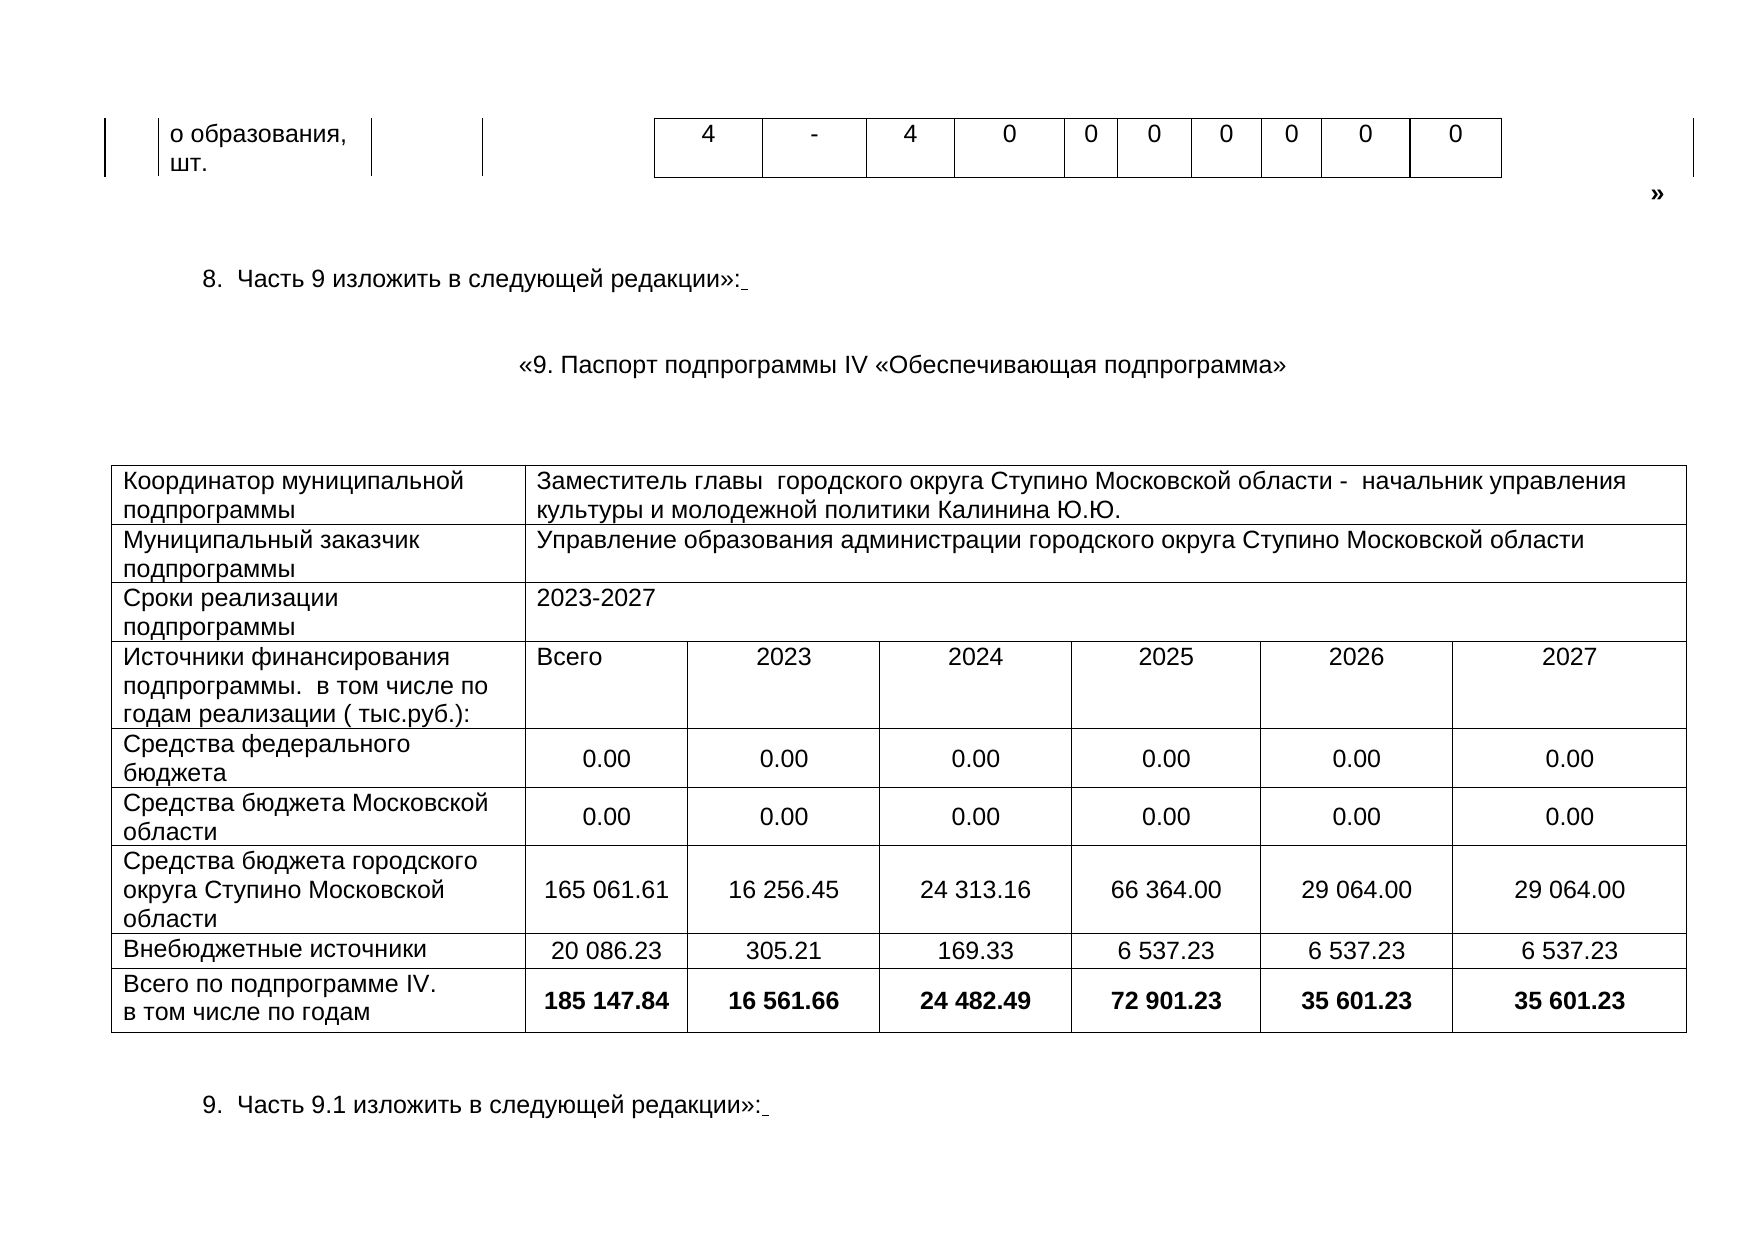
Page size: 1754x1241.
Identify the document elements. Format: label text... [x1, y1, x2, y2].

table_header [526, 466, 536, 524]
table_cell 2023-2027 [526, 583, 1686, 641]
table_cell Всего [526, 642, 687, 728]
table_cell 4 [655, 119, 762, 177]
table_cell 35 601.23 [1261, 969, 1452, 1032]
table_cell 6 537.23 [1072, 934, 1260, 968]
table_cell 2026 [1261, 642, 1452, 728]
table_cell 0.00 [526, 729, 687, 787]
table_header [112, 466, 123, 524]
table_cell 0.00 [1453, 788, 1686, 845]
table_cell 2025 [1072, 642, 1260, 728]
table_cell Управление образования администрации городского округа Ступино Московской области [526, 525, 1686, 582]
text 9. Часть 9.1 изложить в следующей редакции»: [133, 1090, 1665, 1119]
table_cell 2023 [688, 642, 879, 728]
table_cell 6 537.23 [1453, 934, 1686, 968]
table_cell 0.00 [1072, 788, 1260, 845]
table_cell 0 [1192, 119, 1261, 177]
table_cell 16 561.66 [688, 969, 879, 1032]
table_cell 6 537.23 [1261, 934, 1452, 968]
table_cell 0.00 [1261, 788, 1452, 845]
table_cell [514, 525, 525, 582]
table_cell 24 313.16 [880, 846, 1071, 932]
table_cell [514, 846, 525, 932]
table_cell 35 601.23 [1453, 969, 1686, 1032]
table_cell 0 [1411, 119, 1501, 177]
text » [133, 178, 1665, 206]
table_cell 0.00 [526, 788, 687, 845]
table_cell 16 256.45 [688, 846, 879, 932]
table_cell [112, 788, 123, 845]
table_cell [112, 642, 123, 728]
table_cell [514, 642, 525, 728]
table_cell 169.33 [880, 934, 1071, 968]
table_cell 4 [867, 119, 954, 177]
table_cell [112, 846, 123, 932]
table_cell 72 901.23 [1072, 969, 1260, 1032]
table_cell Внебюджетные источники [112, 934, 525, 968]
table_cell 305.21 [688, 934, 879, 968]
table_cell 29 064.00 [1261, 846, 1452, 932]
table_cell 0.00 [1453, 729, 1686, 787]
text 8. Часть 9 изложить в следующей редакции»: [133, 264, 1665, 293]
text «9. Паспорт подпрограммы IV «Обеспечивающая подпрограмма» [133, 350, 1665, 379]
table_cell 2024 [880, 642, 1071, 728]
table_cell 0.00 [880, 729, 1071, 787]
table_cell 0 [1322, 119, 1409, 177]
table_cell 2027 [1453, 642, 1686, 728]
table_cell - [763, 119, 866, 177]
table_cell 0 [1118, 119, 1191, 177]
table_cell 0.00 [688, 788, 879, 845]
table_cell 0.00 [1261, 729, 1452, 787]
table_cell 0 [1262, 119, 1321, 177]
table_cell 29 064.00 [1453, 846, 1686, 932]
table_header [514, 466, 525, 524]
table_cell 0 [1065, 119, 1117, 177]
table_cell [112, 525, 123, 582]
table_cell 0.00 [880, 788, 1071, 845]
table_cell 20 086.23 [526, 934, 687, 968]
table_cell 0 [955, 119, 1064, 177]
table_cell 66 364.00 [1072, 846, 1260, 932]
table_cell 24 482.49 [880, 969, 1071, 1032]
table_cell 0.00 [1072, 729, 1260, 787]
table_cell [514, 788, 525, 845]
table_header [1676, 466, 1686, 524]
table_cell 165 061.61 [526, 846, 687, 932]
table_cell 0.00 [688, 729, 879, 787]
table_cell 185 147.84 [526, 969, 687, 1032]
table_cell Всего по подпрограмме IV. в том числе по годам [112, 969, 525, 1032]
